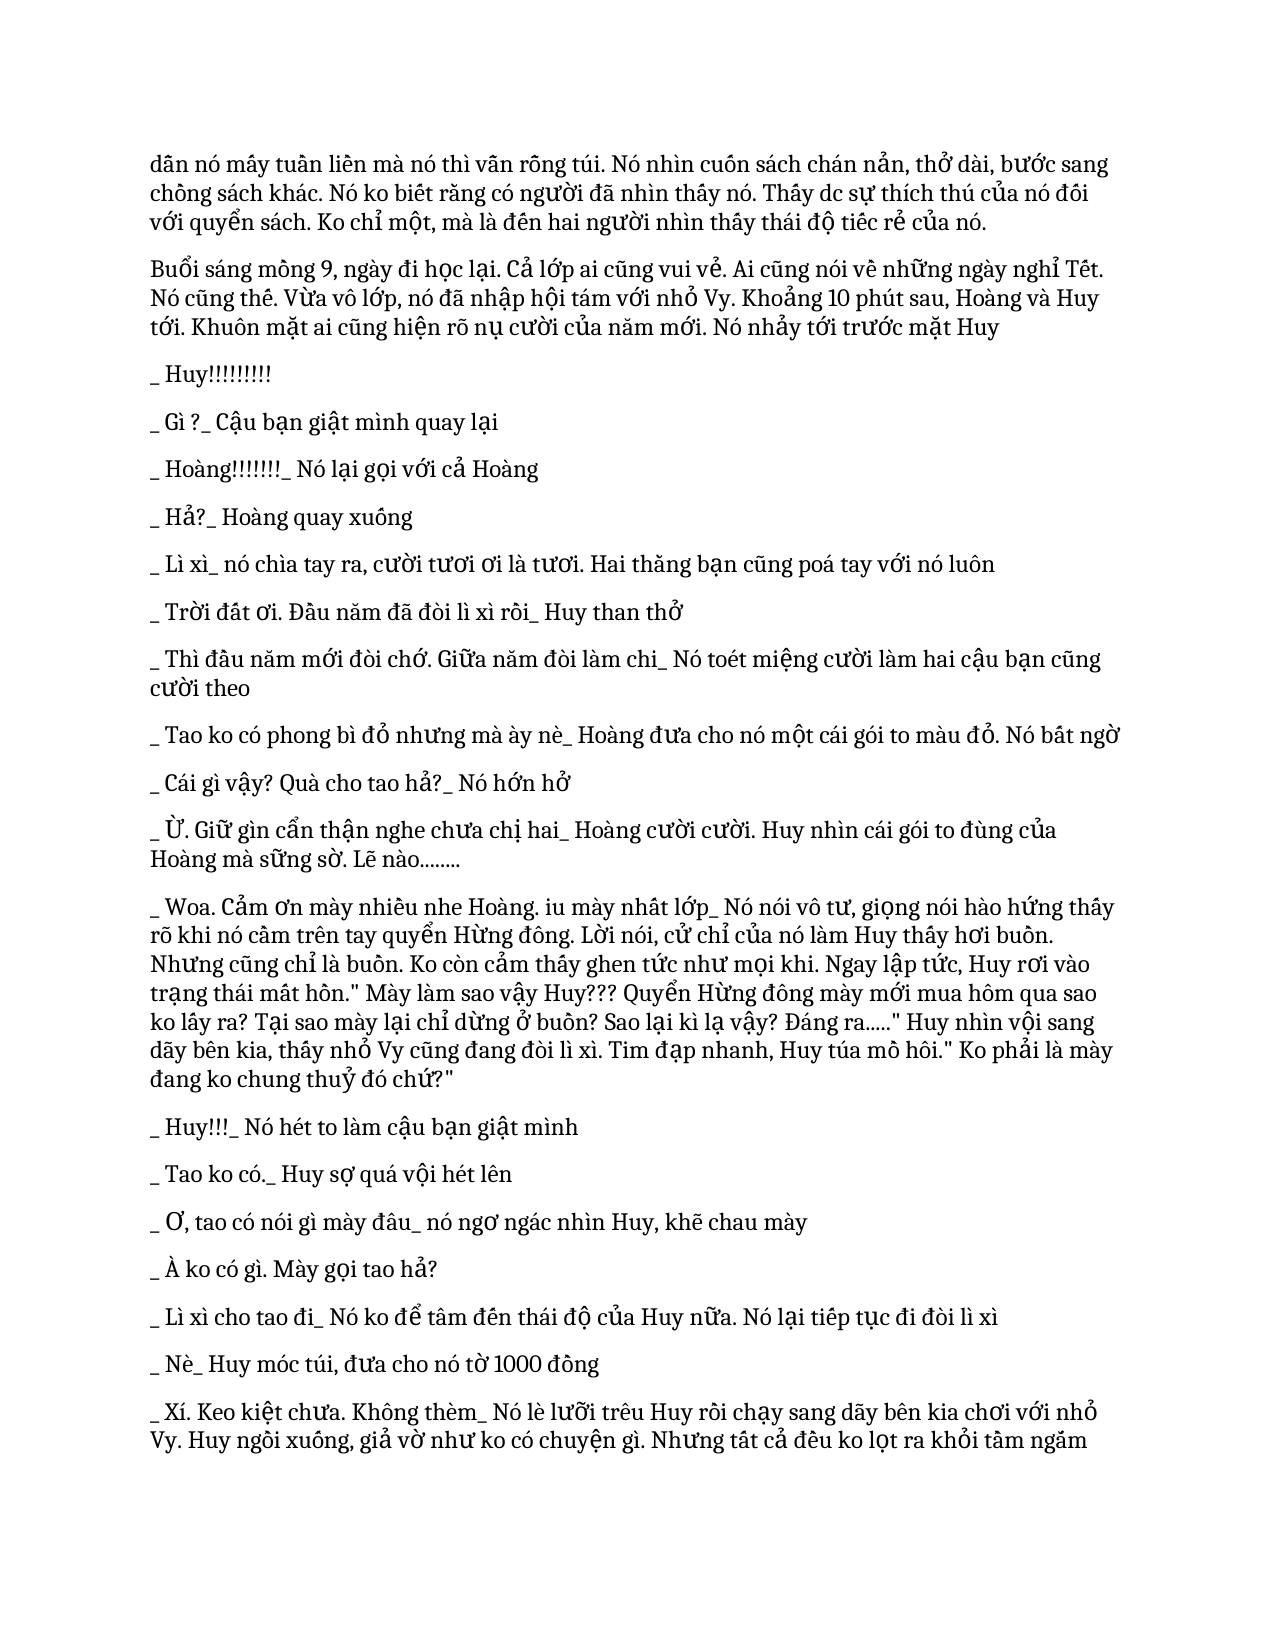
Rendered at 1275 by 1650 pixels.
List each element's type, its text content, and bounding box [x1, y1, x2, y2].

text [150, 150, 1125, 236]
text _ Thì đầu năm mới đòi chớ. Giữa năm đòi làm chi_ Nó toét miệng cười làm hai cậu bạn cũng cười theo [150, 645, 1125, 702]
text _ Lì xì_ nó chìa tay ra, cười tươi ơi là tươi. Hai thằng bạn cũng poá tay với nó luôn [150, 550, 1125, 579]
text _ Trời đất ơi. Đầu năm đã đòi lì xì rồi_ Huy than thở [150, 597, 1125, 626]
text _ Ơ, tao có nói gì mày đâu_ nó ngơ ngác nhìn Huy, khẽ chau mày [150, 1207, 1125, 1236]
text _ Lì xì cho tao đi_ Nó ko để tâm đến thái độ của Huy nữa. Nó lại tiếp tục đi đòi lì xì [150, 1302, 1125, 1331]
text _ Cái gì vậy? Quà cho tao hả?_ Nó hớn hở [150, 769, 1125, 797]
text _ À ko có gì. Mày gọi tao hả? [150, 1255, 1125, 1284]
text _ Hả?_ Hoàng quay xuống [150, 502, 1125, 531]
text _ Huy!!!_ Nó hét to làm cậu bạn giật mình [150, 1112, 1125, 1141]
text _ Woa. Cảm ơn mày nhiều nhe Hoàng. iu mày nhất lớp_ Nó nói vô tư, giọng nói hào hứng thấy rõ khi nó cầm trên tay quyển Hừng đông. Lời nói, cử chỉ của nó làm Huy thấy hơi buồn. Nhưng cũng chỉ là buồn. Ko còn cảm thấy ghen tức như mọi khi. Ngay lập tức, Huy rơi vào trạng thái mất hồn." Mày làm sao vậy Huy??? Quyển Hừng đông mày mới mua hôm qua sao ko lấy ra? Tại sao mày lại chỉ dừng ở buồn? Sao lại kì lạ vậy? Đáng ra....." Huy nhìn vội sang dãy bên kia, thấy nhỏ Vy cũng đang đòi lì xì. Tim đạp nhanh, Huy túa mồ hôi." Ko phải là mày đang ko chung thuỷ đó chứ?" [150, 892, 1125, 1094]
text _ Tao ko có._ Huy sợ quá vội hét lên [150, 1160, 1125, 1189]
text _ Ừ. Giữ gìn cẩn thận nghe chưa chị hai_ Hoàng cười cười. Huy nhìn cái gói to đùng của Hoàng mà sững sờ. Lẽ nào........ [150, 816, 1125, 874]
text _ Gì ?_ Cậu bạn giật mình quay lại [150, 407, 1125, 436]
text _ Nè_ Huy móc túi, đưa cho nó tờ 1000 đồng [150, 1350, 1125, 1379]
text Buổi sáng mồng 9, ngày đi học lại. Cả lớp ai cũng vui vẻ. Ai cũng nói về những ngày nghỉ Tết. Nó cũng thế. Vừa vô lớp, nó đã nhập hội tám với nhỏ Vy. Khoảng 10 phút sau, Hoàng và Huy tới. Khuôn mặt ai cũng hiện rõ nụ cười của năm mới. Nó nhảy tới trước mặt Huy [150, 255, 1125, 341]
text _ Huy!!!!!!!!! [150, 360, 1125, 389]
text _ Tao ko có phong bì đỏ nhưng mà ày nè_ Hoàng đưa cho nó một cái gói to màu đỏ. Nó bất ngờ [150, 721, 1125, 750]
text _ Hoàng!!!!!!!_ Nó lại gọi với cả Hoàng [150, 455, 1125, 484]
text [150, 1397, 1125, 1455]
